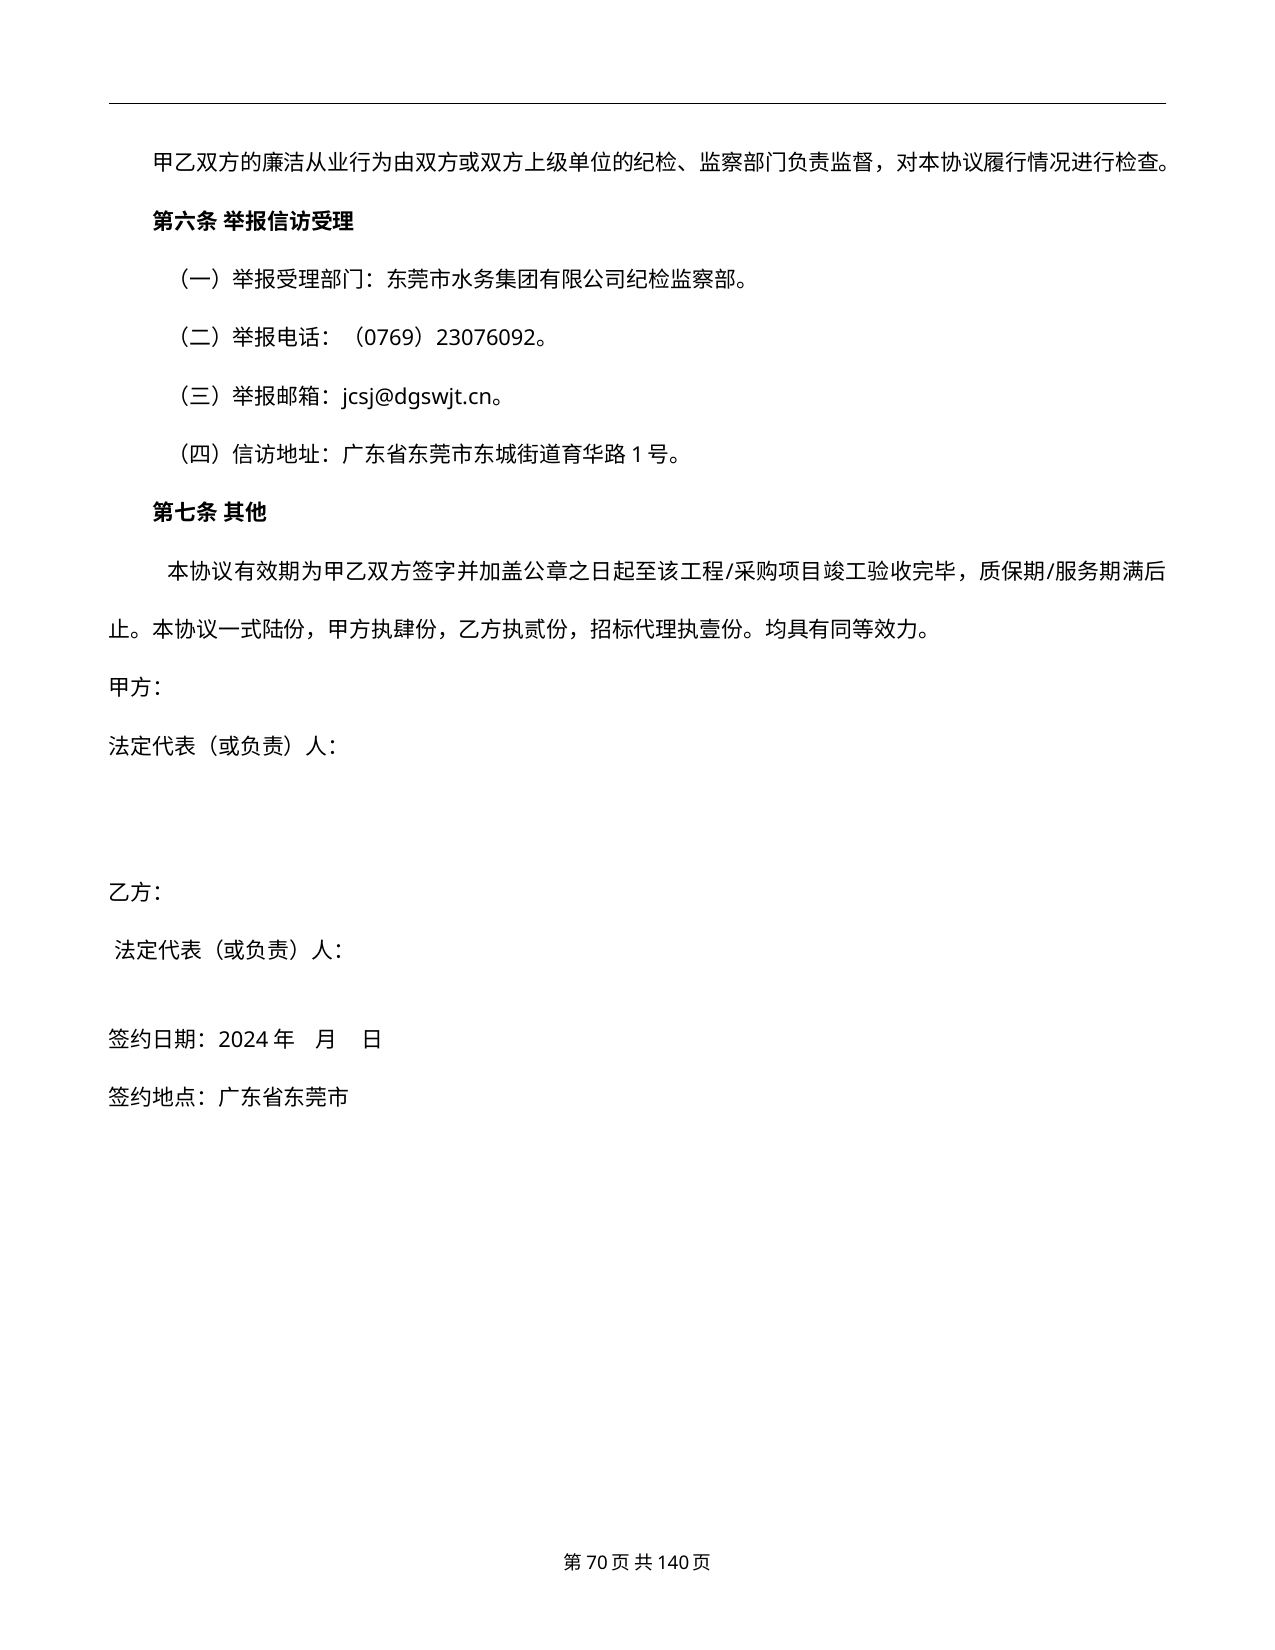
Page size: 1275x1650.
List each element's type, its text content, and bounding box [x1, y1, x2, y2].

text （二）举报电话：（0769）23076092。 [109, 299, 1166, 357]
text （三）举报邮箱：jcsj@dgswjt.cn。 [109, 357, 1166, 416]
text 法定代表（或负责）人： [109, 912, 1166, 971]
text 甲乙双方的廉洁从业行为由双方或双方上级单位的纪检、监察部门负责监督，对本协议履行情况进行检查。 [109, 124, 1166, 182]
text 签约日期：2024 年 月 日 [109, 1000, 1166, 1059]
text 本协议有效期为甲乙双方签字并加盖公章之日起至该工程/采购项目竣工验收完毕，质保期/服务期满后止。本协议一式陆份，甲方执肆份，乙方执贰份，招标代理执壹份。均具有同等效力。 [109, 532, 1166, 649]
text （一）举报受理部门：东莞市水务集团有限公司纪检监察部。 [109, 241, 1166, 299]
text 第七条 其他 [109, 474, 1166, 532]
text （四）信访地址：广东省东莞市东城街道育华路1号。 [109, 416, 1166, 474]
text 甲方： [109, 649, 1166, 707]
text 乙方： [109, 854, 1166, 912]
text 法定代表（或负责）人： [109, 707, 1166, 766]
text 签约地点：广东省东莞市 [109, 1059, 1166, 1117]
text 第六条 举报信访受理 [109, 182, 1166, 241]
